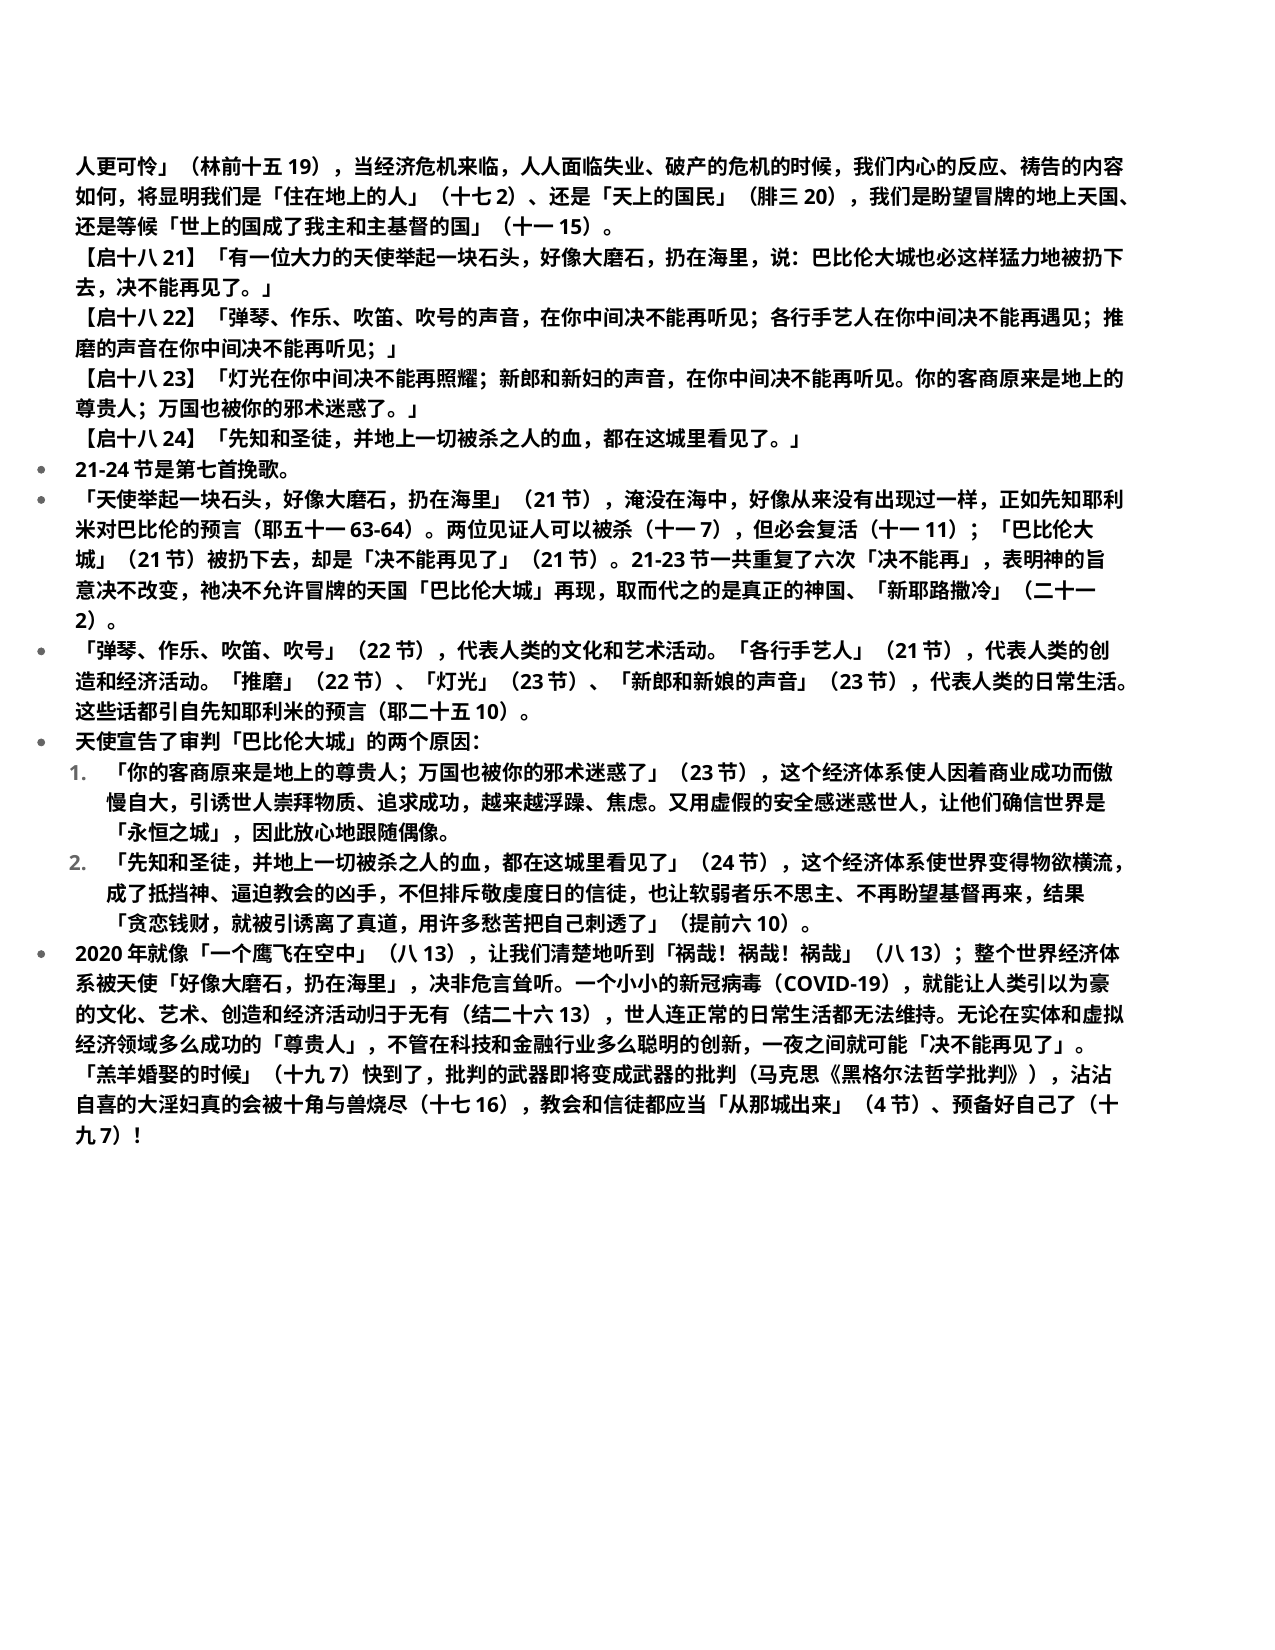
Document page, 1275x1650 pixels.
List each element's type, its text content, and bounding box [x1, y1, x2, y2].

text 【启十八21】「有一位大力的天使举起一块石头，好像大磨石，扔在海里，说：巴比伦大城也必这样猛力地被扔下去，决不能再见了。」 [75, 241, 1125, 301]
list 「你的客商原来是地上的尊贵人；万国也被你的邪术迷惑了」（23节），这个经济体系使人因着商业成功而傲慢自大，引诱世人崇拜物质、追求成功，越来越浮躁、焦虑。又用虚假的安全感迷惑世人，让他们确信世界是「永恒之城」，因此放心地跟随偶像。 [69, 756, 1125, 846]
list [37, 150, 1125, 241]
list 「弹琴、作乐、吹笛、吹号」（22节），代表人类的文化和艺术活动。「各行手艺人」（21节），代表人类的创造和经济活动。「推磨」（22节）、「灯光」（23节）、「新郎和新娘的声音」（23节），代表人类的日常生活。这些话都引自先知耶利米的预言（耶二十五10）。 [37, 634, 1125, 726]
text 【启十八24】「先知和圣徒，并地上一切被杀之人的血，都在这城里看见了。」 [75, 422, 1125, 453]
list 「天使举起一块石头，好像大磨石，扔在海里」（21节），淹没在海中，好像从来没有出现过一样，正如先知耶利米对巴比伦的预言（耶五十一63-64）。两位见证人可以被杀（十一7），但必会复活（十一11）；「巴比伦大城」（21节）被扔下去，却是「决不能再见了」（21节）。21-23节一共重复了六次「决不能再」，表明神的旨意决不改变，祂决不允许冒牌的天国「巴比伦大城」再现，取而代之的是真正的神国、「新耶路撒冷」（二十一2）。 [37, 483, 1125, 634]
list 2020年就像「一个鹰飞在空中」（八13），让我们清楚地听到「祸哉！祸哉！祸哉」（八13）；整个世界经济体系被天使「好像大磨石，扔在海里」，决非危言耸听。一个小小的新冠病毒（COVID-19），就能让人类引以为豪的文化、艺术、创造和经济活动归于无有（结二十六13），世人连正常的日常生活都无法维持。无论在实体和虚拟经济领域多么成功的「尊贵人」，不管在科技和金融行业多么聪明的创新，一夜之间就可能「决不能再见了」。「羔羊婚娶的时候」（十九7）快到了，批判的武器即将变成武器的批判（马克思《黑格尔法哲学批判》），沾沾自喜的大淫妇真的会被十角与兽烧尽（十七16），教会和信徒都应当「从那城出来」（4节）、预备好自己了（十九7）！ [37, 937, 1125, 1149]
list 「先知和圣徒，并地上一切被杀之人的血，都在这城里看见了」（24节），这个经济体系使世界变得物欲横流，成了抵挡神、逼迫教会的凶手，不但排斥敬虔度日的信徒，也让软弱者乐不思主、不再盼望基督再来，结果「贪恋钱财，就被引诱离了真道，用许多愁苦把自己刺透了」（提前六10）。 [69, 846, 1125, 937]
text 【启十八23】「灯光在你中间决不能再照耀；新郎和新妇的声音，在你中间决不能再听见。你的客商原来是地上的尊贵人；万国也被你的邪术迷惑了。」 [75, 362, 1125, 422]
list 21-24节是第七首挽歌。 [37, 453, 1125, 483]
text 【启十八22】「弹琴、作乐、吹笛、吹号的声音，在你中间决不能再听见；各行手艺人在你中间决不能再遇见；推磨的声音在你中间决不能再听见；」 [75, 301, 1125, 362]
list 天使宣告了审判「巴比伦大城」的两个原因： [37, 726, 1125, 756]
